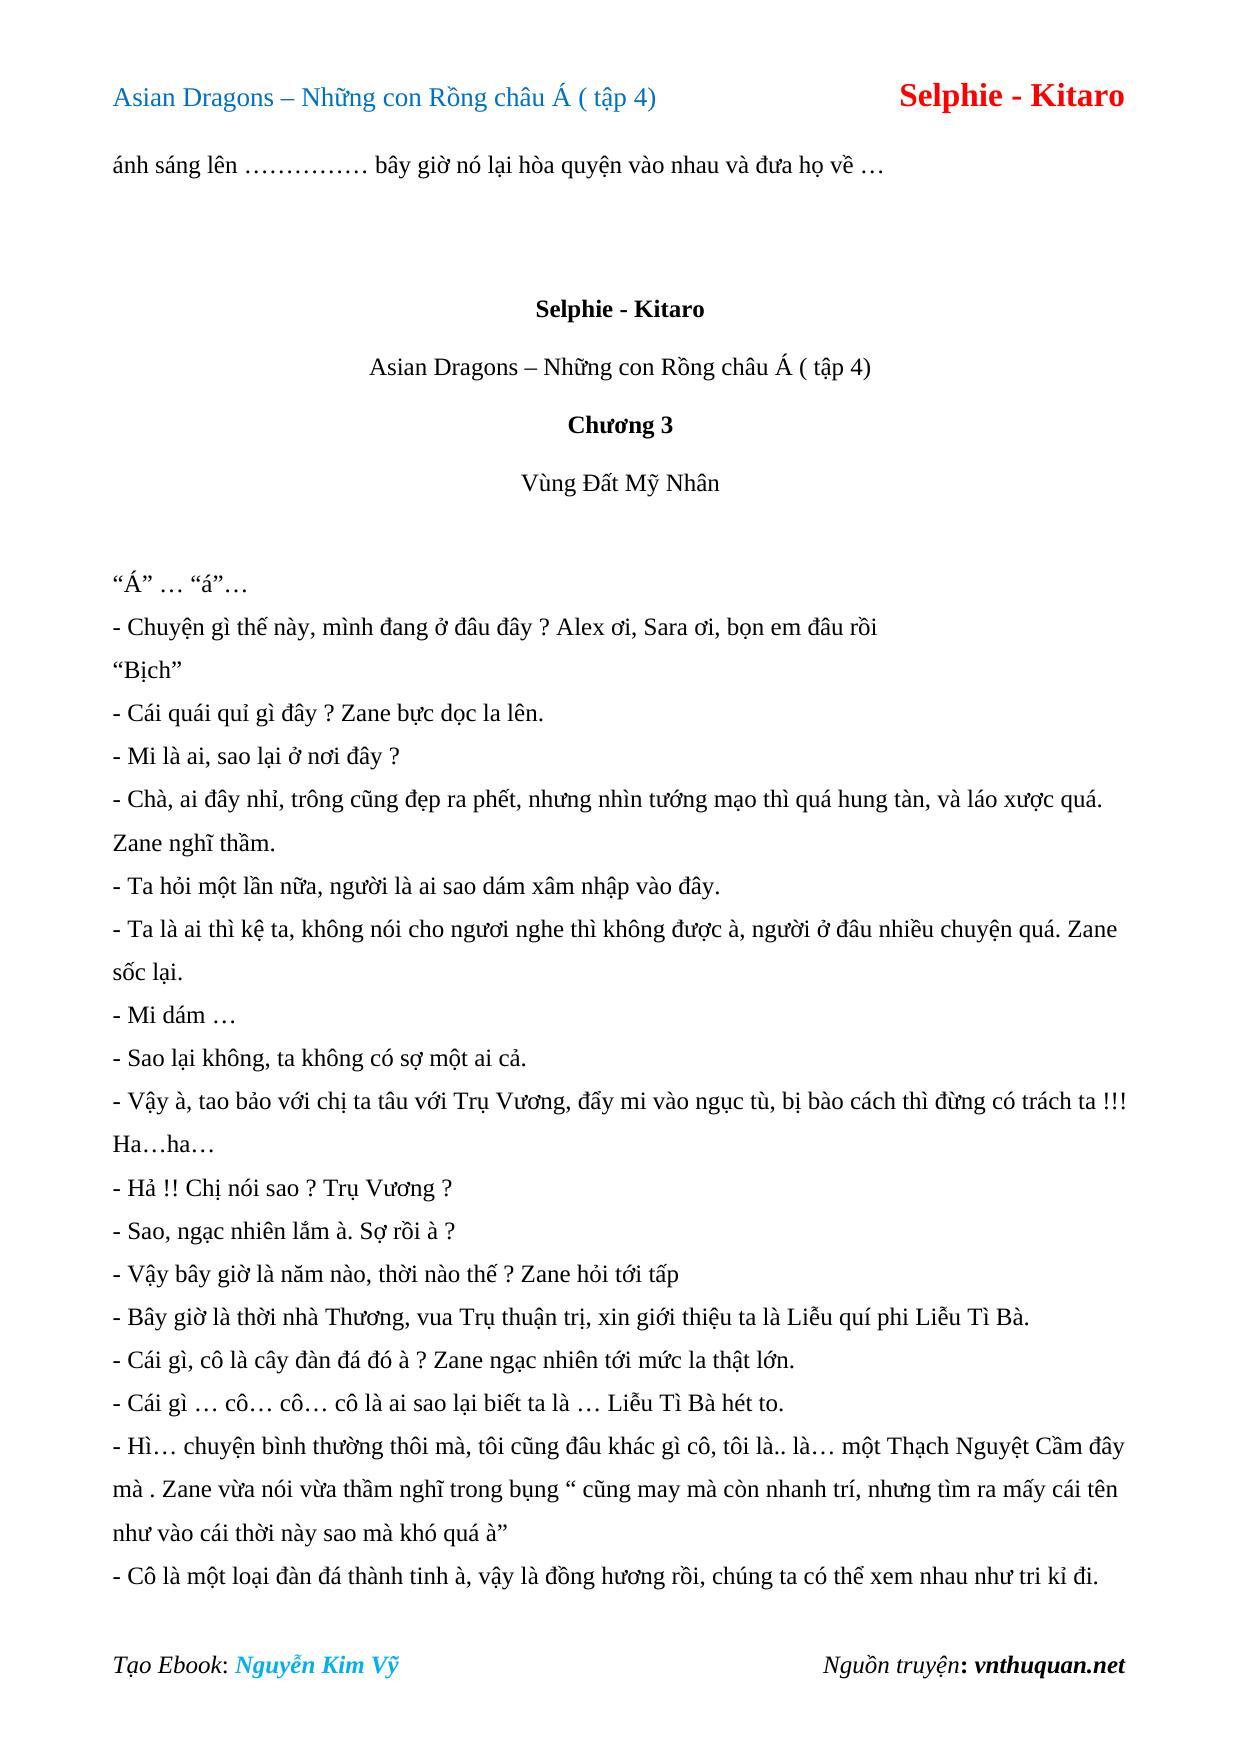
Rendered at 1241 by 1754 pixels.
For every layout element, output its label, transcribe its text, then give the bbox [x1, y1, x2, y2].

text Asian Dragons – Những con Rồng châu Á ( tập 4) [112, 352, 1128, 381]
text Selphie - Kitaro [112, 294, 1128, 323]
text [112, 526, 1128, 1589]
text Chương 3 [112, 410, 1128, 439]
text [112, 150, 1128, 222]
text Vùng Đất Mỹ Nhân [112, 468, 1128, 497]
